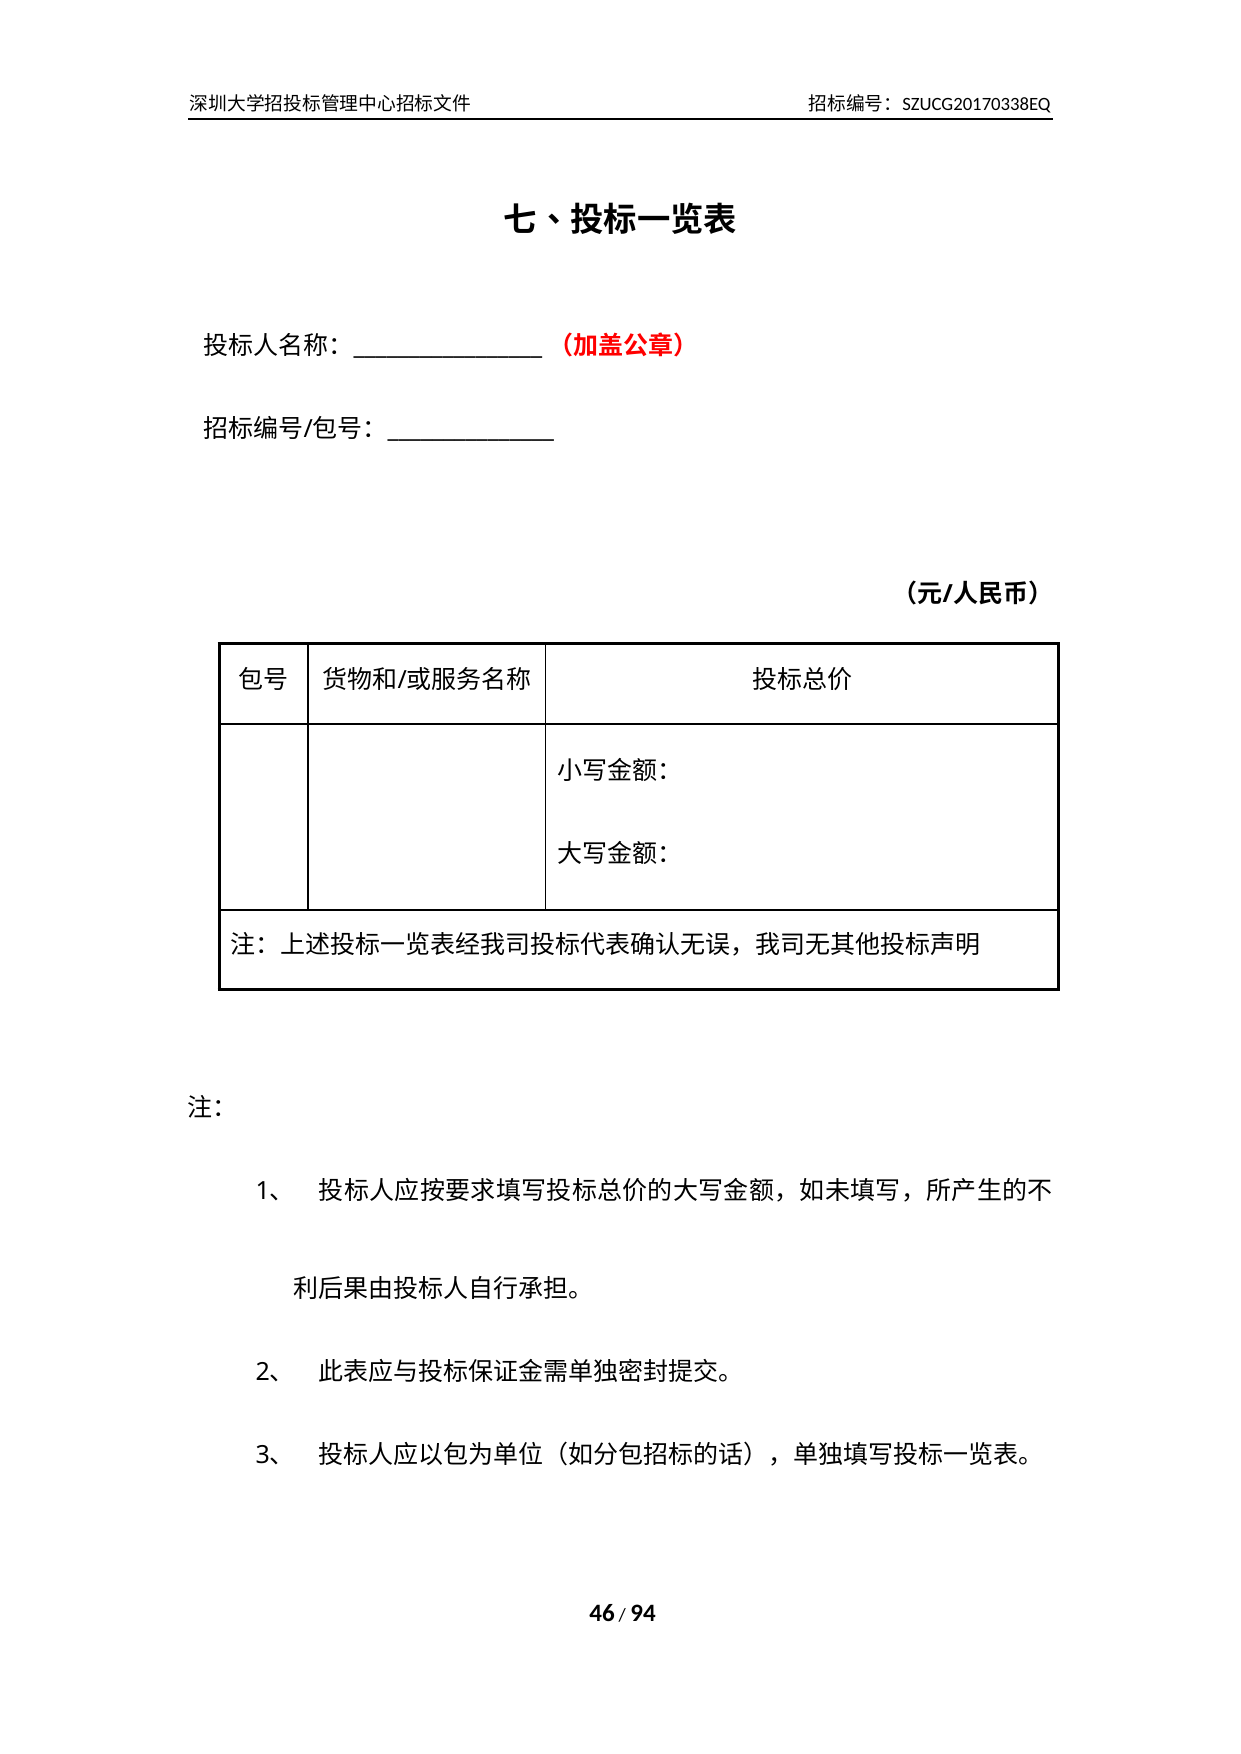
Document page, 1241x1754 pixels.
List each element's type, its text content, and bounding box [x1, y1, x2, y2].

table_header 货物和/或服务名称 [309, 645, 545, 723]
table_cell 注：上述投标一览表经我司投标代表确认无误，我司无其他投标声明 [221, 911, 1057, 988]
text 招标编号/包号：_______________ [203, 394, 1053, 459]
text 投标人名称：_________________ （加盖公章） [203, 311, 1053, 376]
list 投标人应以包为单位（如分包招标的话），单独填写投标一览表。 [255, 1420, 1053, 1485]
subtitle 七、投标一览表 [187, 186, 1053, 251]
table_cell [221, 725, 307, 909]
text （元/人民币） [187, 559, 1053, 624]
text 注： [100, 1073, 1053, 1138]
table_cell 小写金额： 大写金额： [546, 725, 1057, 909]
table_header 包号 [221, 645, 307, 723]
list 此表应与投标保证金需单独密封提交。 [255, 1337, 1053, 1402]
table_header 投标总价 [546, 645, 1057, 723]
table_cell [309, 725, 545, 909]
list 投标人应按要求填写投标总价的大写金额，如未填写，所产生的不利后果由投标人自行承担。 [255, 1156, 1053, 1319]
